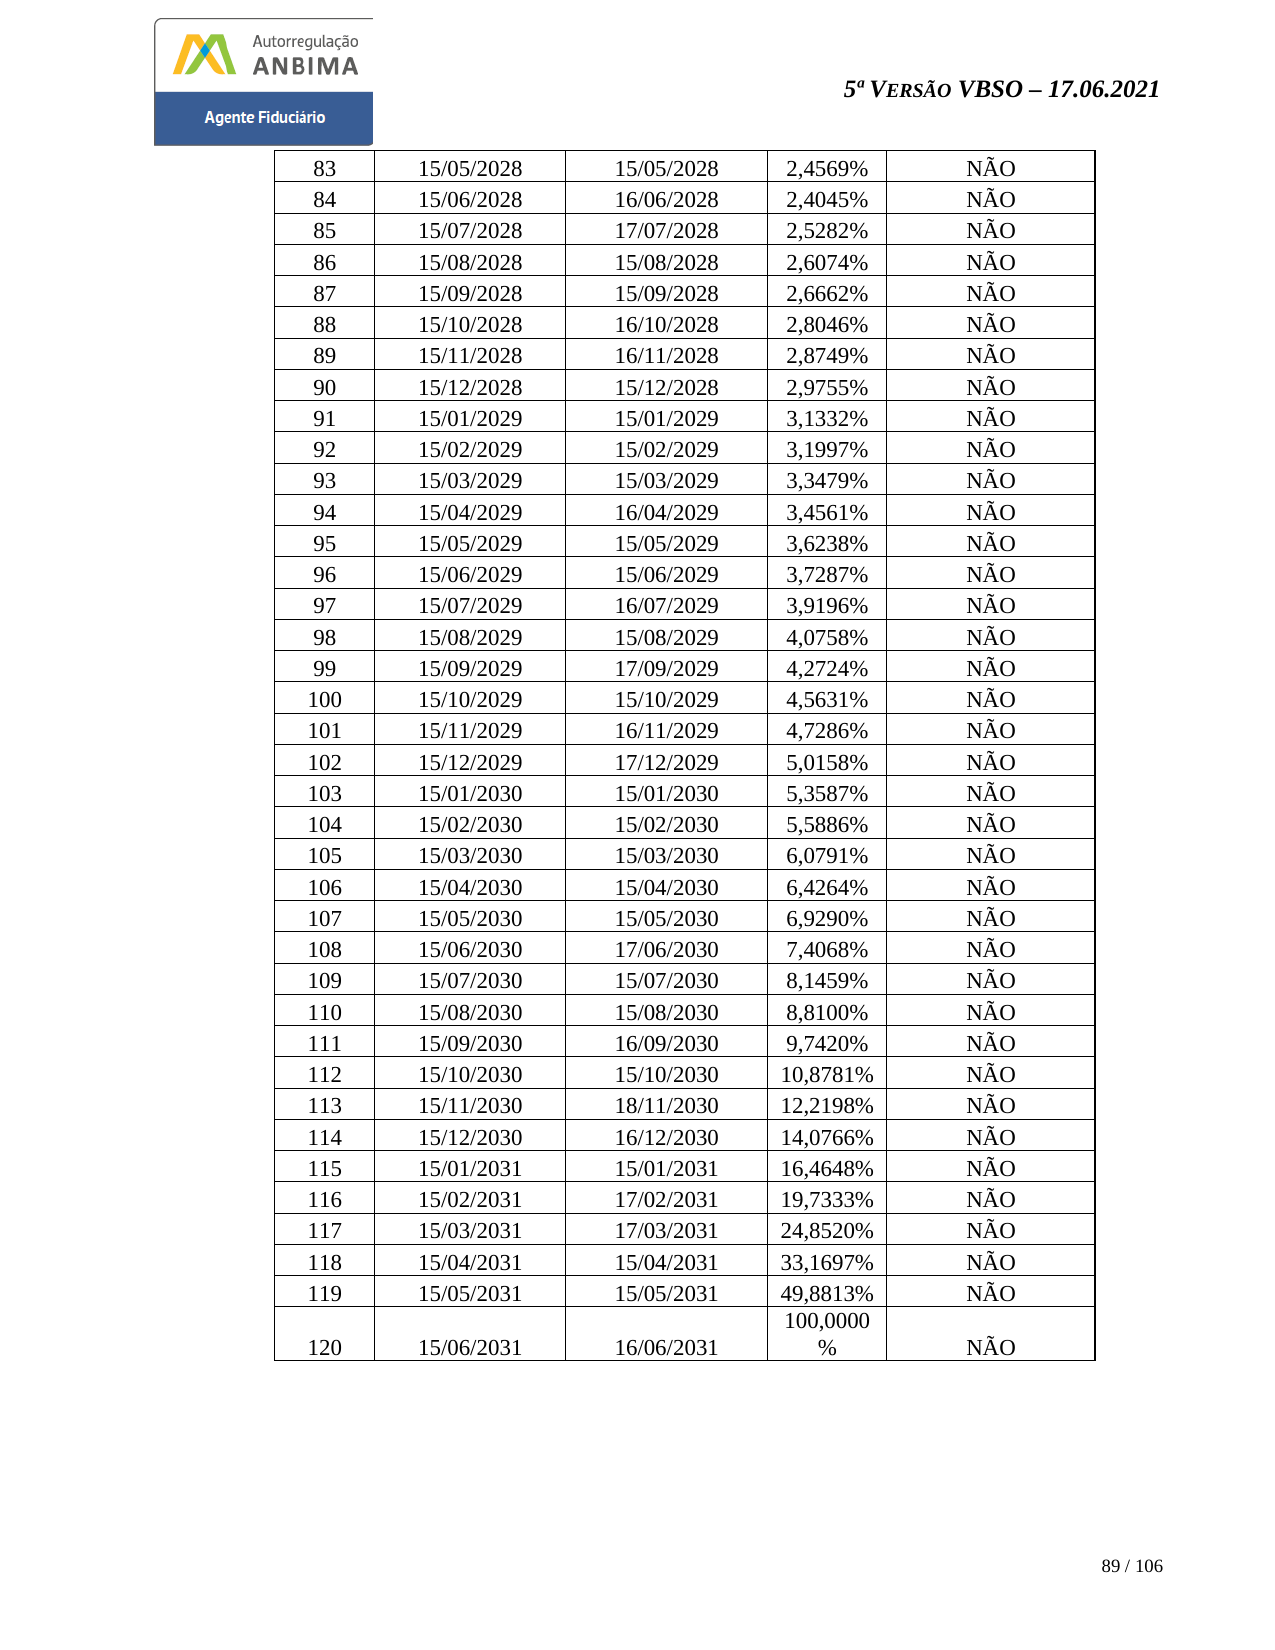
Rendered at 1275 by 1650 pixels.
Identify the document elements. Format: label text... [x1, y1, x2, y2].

table_cell 101 [275, 714, 374, 744]
table_cell 15/02/2030 [566, 807, 767, 837]
table_cell 104 [275, 807, 374, 837]
table_cell 15/07/2029 [375, 589, 565, 619]
table_cell 88 [275, 307, 374, 337]
table_cell 15/08/2029 [375, 620, 565, 650]
table_cell 15/06/2030 [375, 932, 565, 962]
table_cell NÃO [887, 432, 1094, 462]
table_cell 2,5282% [768, 214, 886, 244]
table_cell 15/10/2030 [566, 1057, 767, 1087]
table_cell NÃO [887, 589, 1094, 619]
table_cell 16,4648% [768, 1151, 886, 1181]
table_cell 86 [275, 245, 374, 275]
table_cell 93 [275, 464, 374, 494]
table_cell 49,8813% [768, 1276, 886, 1306]
table_cell NÃO [887, 276, 1094, 306]
table_cell 103 [275, 776, 374, 806]
table_cell 5,0158% [768, 745, 886, 775]
table_cell 97 [275, 589, 374, 619]
table_cell 15/04/2031 [375, 1245, 565, 1275]
table_cell 4,7286% [768, 714, 886, 744]
table_cell 15/07/2030 [375, 964, 565, 994]
table_cell 16/10/2028 [566, 307, 767, 337]
table_cell 115 [275, 1151, 374, 1181]
table_cell 85 [275, 214, 374, 244]
table_cell 15/05/2030 [375, 901, 565, 931]
table_cell 3,7287% [768, 557, 886, 587]
table_cell NÃO [887, 932, 1094, 962]
table_cell 6,0791% [768, 839, 886, 869]
table_cell 8,8100% [768, 995, 886, 1025]
table_cell 112 [275, 1057, 374, 1087]
table_cell 2,8749% [768, 339, 886, 369]
table_cell 15/10/2029 [566, 682, 767, 712]
table_cell 16/04/2029 [566, 495, 767, 525]
table_cell 100 [275, 682, 374, 712]
table_cell 16/09/2030 [566, 1026, 767, 1056]
table_cell 15/01/2031 [375, 1151, 565, 1181]
table_cell NÃO [887, 870, 1094, 900]
table_cell 95 [275, 526, 374, 556]
table_cell 14,0766% [768, 1120, 886, 1150]
table_cell NÃO [887, 1057, 1094, 1087]
table_cell NÃO [887, 557, 1094, 587]
table_cell 15/12/2028 [566, 370, 767, 400]
table_cell 89 [275, 339, 374, 369]
table_cell 18/11/2030 [566, 1089, 767, 1119]
table_cell 109 [275, 964, 374, 994]
table_cell 19,7333% [768, 1182, 886, 1212]
table_cell 15/04/2030 [566, 870, 767, 900]
table_cell 107 [275, 901, 374, 931]
table_cell 119 [275, 1276, 374, 1306]
table_cell 16/06/2031 [566, 1307, 767, 1360]
table_cell 15/10/2029 [375, 682, 565, 712]
table_cell 17/06/2030 [566, 932, 767, 962]
table_cell 15/01/2030 [566, 776, 767, 806]
table_cell 83 [275, 151, 374, 181]
table_cell NÃO [887, 339, 1094, 369]
table_cell 4,2724% [768, 651, 886, 681]
table_cell 33,1697% [768, 1245, 886, 1275]
table_cell 7,4068% [768, 932, 886, 962]
table_cell 6,9290% [768, 901, 886, 931]
table_cell NÃO [887, 307, 1094, 337]
table_cell NÃO [887, 1182, 1094, 1212]
table_cell NÃO [887, 1307, 1094, 1360]
table_cell NÃO [887, 620, 1094, 650]
table_cell 5,5886% [768, 807, 886, 837]
table_cell 16/11/2028 [566, 339, 767, 369]
table_cell 106 [275, 870, 374, 900]
table_cell NÃO [887, 745, 1094, 775]
table_cell 15/08/2028 [375, 245, 565, 275]
table_cell 15/01/2031 [566, 1151, 767, 1181]
table_cell NÃO [887, 1151, 1094, 1181]
table_cell 90 [275, 370, 374, 400]
table_cell 98 [275, 620, 374, 650]
table_cell 12,2198% [768, 1089, 886, 1119]
table_cell 15/05/2029 [375, 526, 565, 556]
table_cell NÃO [887, 401, 1094, 431]
table_cell 15/05/2028 [375, 151, 565, 181]
table_cell 102 [275, 745, 374, 775]
table_cell 15/04/2030 [375, 870, 565, 900]
table_cell 15/09/2028 [566, 276, 767, 306]
table_cell 15/05/2030 [566, 901, 767, 931]
table_cell 4,0758% [768, 620, 886, 650]
table_cell 116 [275, 1182, 374, 1212]
table_cell NÃO [887, 151, 1094, 181]
table_cell 15/06/2028 [375, 182, 565, 212]
table_cell NÃO [887, 1120, 1094, 1150]
table_cell 15/01/2029 [375, 401, 565, 431]
table_cell 110 [275, 995, 374, 1025]
table_cell 15/12/2028 [375, 370, 565, 400]
table_cell NÃO [887, 1214, 1094, 1244]
table_cell 15/10/2030 [375, 1057, 565, 1087]
table_cell 15/08/2030 [566, 995, 767, 1025]
table_cell 114 [275, 1120, 374, 1150]
table_cell 15/03/2029 [375, 464, 565, 494]
table_cell 15/12/2029 [375, 745, 565, 775]
table_cell NÃO [887, 995, 1094, 1025]
table_cell 15/05/2031 [375, 1276, 565, 1306]
table_cell 15/09/2030 [375, 1026, 565, 1056]
table_cell 111 [275, 1026, 374, 1056]
table_cell 2,6074% [768, 245, 886, 275]
table_cell 15/11/2029 [375, 714, 565, 744]
table_cell 15/01/2030 [375, 776, 565, 806]
table_cell 3,6238% [768, 526, 886, 556]
table_cell 87 [275, 276, 374, 306]
table_cell 105 [275, 839, 374, 869]
table_cell 17/07/2028 [566, 214, 767, 244]
table_cell 9,7420% [768, 1026, 886, 1056]
table_cell 15/03/2030 [566, 839, 767, 869]
table_cell NÃO [887, 370, 1094, 400]
table_cell 15/05/2031 [566, 1276, 767, 1306]
table_cell 15/10/2028 [375, 307, 565, 337]
table_cell NÃO [887, 651, 1094, 681]
table_cell 99 [275, 651, 374, 681]
table_cell NÃO [887, 495, 1094, 525]
table_cell 15/09/2029 [375, 651, 565, 681]
table_cell 92 [275, 432, 374, 462]
table_cell 5,3587% [768, 776, 886, 806]
table_cell 118 [275, 1245, 374, 1275]
table_cell NÃO [887, 214, 1094, 244]
table_cell 108 [275, 932, 374, 962]
table_cell 94 [275, 495, 374, 525]
table_cell 15/08/2029 [566, 620, 767, 650]
table_cell 15/04/2029 [375, 495, 565, 525]
table_cell 17/12/2029 [566, 745, 767, 775]
table_cell 15/02/2030 [375, 807, 565, 837]
table_cell 6,4264% [768, 870, 886, 900]
table_cell 4,5631% [768, 682, 886, 712]
table_cell 16/11/2029 [566, 714, 767, 744]
table_cell 2,4045% [768, 182, 886, 212]
table_cell NÃO [887, 807, 1094, 837]
table_cell 2,4569% [768, 151, 886, 181]
table_cell 15/02/2031 [375, 1182, 565, 1212]
table_cell NÃO [887, 1276, 1094, 1306]
table_cell 91 [275, 401, 374, 431]
table_cell 117 [275, 1214, 374, 1244]
table_cell 15/05/2028 [566, 151, 767, 181]
table_cell 15/03/2031 [375, 1214, 565, 1244]
table_cell 17/02/2031 [566, 1182, 767, 1212]
table_cell 3,1997% [768, 432, 886, 462]
table_cell 17/03/2031 [566, 1214, 767, 1244]
table_cell NÃO [887, 901, 1094, 931]
table_cell NÃO [887, 1089, 1094, 1119]
table_cell 15/07/2028 [375, 214, 565, 244]
table_cell 3,9196% [768, 589, 886, 619]
table_cell 15/02/2029 [375, 432, 565, 462]
table_cell 15/06/2029 [375, 557, 565, 587]
table_cell NÃO [887, 682, 1094, 712]
table_cell 16/12/2030 [566, 1120, 767, 1150]
table_cell 15/03/2030 [375, 839, 565, 869]
table_cell 15/06/2031 [375, 1307, 565, 1360]
table_cell 2,8046% [768, 307, 886, 337]
table_cell 15/11/2028 [375, 339, 565, 369]
table_cell NÃO [887, 182, 1094, 212]
table_cell NÃO [887, 1245, 1094, 1275]
table_cell 15/08/2030 [375, 995, 565, 1025]
table_cell NÃO [887, 964, 1094, 994]
table_cell 2,6662% [768, 276, 886, 306]
table_cell NÃO [887, 714, 1094, 744]
table_cell 16/06/2028 [566, 182, 767, 212]
table_cell 15/08/2028 [566, 245, 767, 275]
table_cell 96 [275, 557, 374, 587]
table_cell 2,9755% [768, 370, 886, 400]
table_cell 100,0000% [768, 1307, 886, 1360]
table_cell 3,4561% [768, 495, 886, 525]
table_cell 15/02/2029 [566, 432, 767, 462]
table_cell 17/09/2029 [566, 651, 767, 681]
table_cell NÃO [887, 526, 1094, 556]
table_cell 3,1332% [768, 401, 886, 431]
table_cell 15/01/2029 [566, 401, 767, 431]
table_cell 24,8520% [768, 1214, 886, 1244]
table_cell 15/12/2030 [375, 1120, 565, 1150]
table_cell 113 [275, 1089, 374, 1119]
table_cell 15/05/2029 [566, 526, 767, 556]
table_cell 10,8781% [768, 1057, 886, 1087]
table_cell 15/11/2030 [375, 1089, 565, 1119]
table_cell NÃO [887, 464, 1094, 494]
table_cell 84 [275, 182, 374, 212]
table_cell 120 [275, 1307, 374, 1360]
table_cell 8,1459% [768, 964, 886, 994]
table_cell NÃO [887, 839, 1094, 869]
table_cell NÃO [887, 245, 1094, 275]
table_cell 15/09/2028 [375, 276, 565, 306]
table_cell 15/07/2030 [566, 964, 767, 994]
table_cell NÃO [887, 776, 1094, 806]
table_cell 15/06/2029 [566, 557, 767, 587]
table_cell NÃO [887, 1026, 1094, 1056]
table_cell 3,3479% [768, 464, 886, 494]
table_cell 15/03/2029 [566, 464, 767, 494]
table_cell 16/07/2029 [566, 589, 767, 619]
table_cell 15/04/2031 [566, 1245, 767, 1275]
